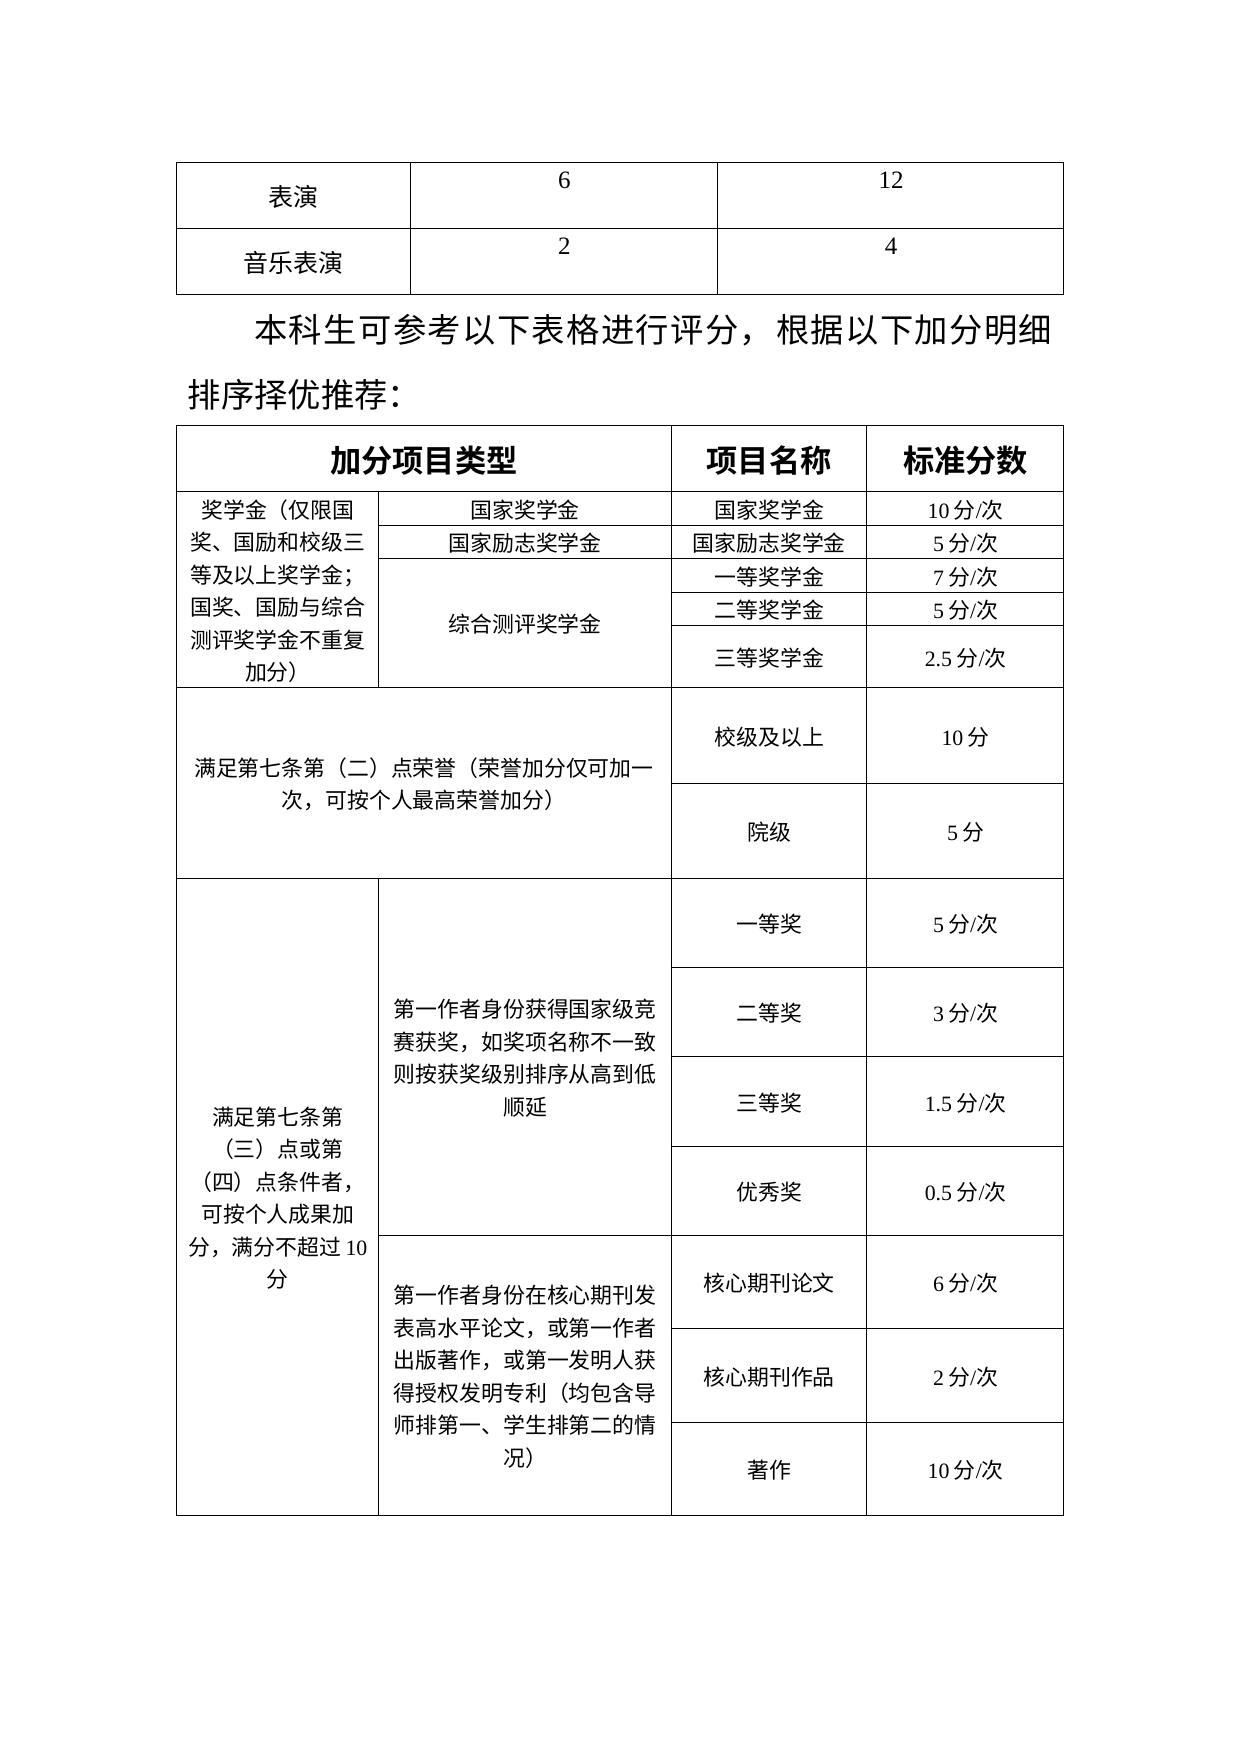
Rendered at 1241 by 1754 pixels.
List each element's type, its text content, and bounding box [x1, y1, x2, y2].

table_cell 6分/次 [867, 1236, 1063, 1328]
table_cell 一等奖 [672, 879, 866, 967]
table_cell 音乐表演 [177, 229, 410, 294]
table_cell 二等奖学金 [672, 593, 866, 625]
table_cell 满足第七条第（二）点荣誉（荣誉加分仅可加一次，可按个人最高荣誉加分） [177, 688, 671, 878]
table_cell 一等奖学金 [672, 559, 866, 592]
table_cell 核心期刊论文 [672, 1236, 866, 1328]
text 本科生可参考以下表格进行评分，根据以下加分明细排序择优推荐： [187, 295, 1053, 425]
table_cell 三等奖 [672, 1057, 866, 1146]
table_cell 国家奖学金 [379, 492, 671, 525]
table_cell 5分/次 [867, 593, 1063, 625]
table_cell 10分/次 [867, 492, 1063, 525]
table_cell 4 [718, 229, 1063, 294]
table_header 项目名称 [672, 426, 866, 491]
table_cell 著作 [672, 1423, 866, 1515]
table_cell 院级 [672, 784, 866, 878]
table_cell 国家奖学金 [672, 492, 866, 525]
table_cell 1.5分/次 [867, 1057, 1063, 1146]
table_cell 2 [411, 229, 717, 294]
table_cell 二等奖 [672, 968, 866, 1056]
table_cell 2分/次 [867, 1329, 1063, 1422]
table_cell 0.5分/次 [867, 1147, 1063, 1235]
table_cell 第一作者身份在核心期刊发表高水平论文，或第一作者出版著作，或第一发明人获得授权发明专利（均包含导师排第一、学生排第二的情况） [379, 1236, 671, 1515]
table_cell 三等奖学金 [672, 626, 866, 687]
table_cell 5分/次 [867, 879, 1063, 967]
table_cell 10分/次 [867, 1423, 1063, 1515]
table_header 加分项目类型 [177, 426, 671, 491]
table_cell 7分/次 [867, 559, 1063, 592]
table_cell 国家励志奖学金 [379, 526, 671, 558]
table_cell 3分/次 [867, 968, 1063, 1056]
table_cell 国家励志奖学金 [672, 526, 866, 558]
table_cell 优秀奖 [672, 1147, 866, 1235]
table_cell 5分/次 [867, 526, 1063, 558]
table_cell 10分 [867, 688, 1063, 783]
table_header 标准分数 [867, 426, 1063, 491]
table_cell 5分 [867, 784, 1063, 878]
table_cell 6 [411, 163, 717, 228]
table_cell 12 [718, 163, 1063, 228]
table_cell 第一作者身份获得国家级竞赛获奖，如奖项名称不一致则按获奖级别排序从高到低顺延 [379, 879, 671, 1235]
table_cell 满足第七条第（三）点或第（四）点条件者，可按个人成果加分，满分不超过10分 [177, 879, 378, 1515]
table_cell 奖学金（仅限国奖、国励和校级三等及以上奖学金；国奖、国励与综合测评奖学金不重复加分） [177, 492, 378, 687]
table_cell 综合测评奖学金 [379, 559, 671, 687]
table_cell 2.5分/次 [867, 626, 1063, 687]
table_cell 表演 [177, 163, 410, 228]
table_cell 校级及以上 [672, 688, 866, 783]
table_cell 核心期刊作品 [672, 1329, 866, 1422]
